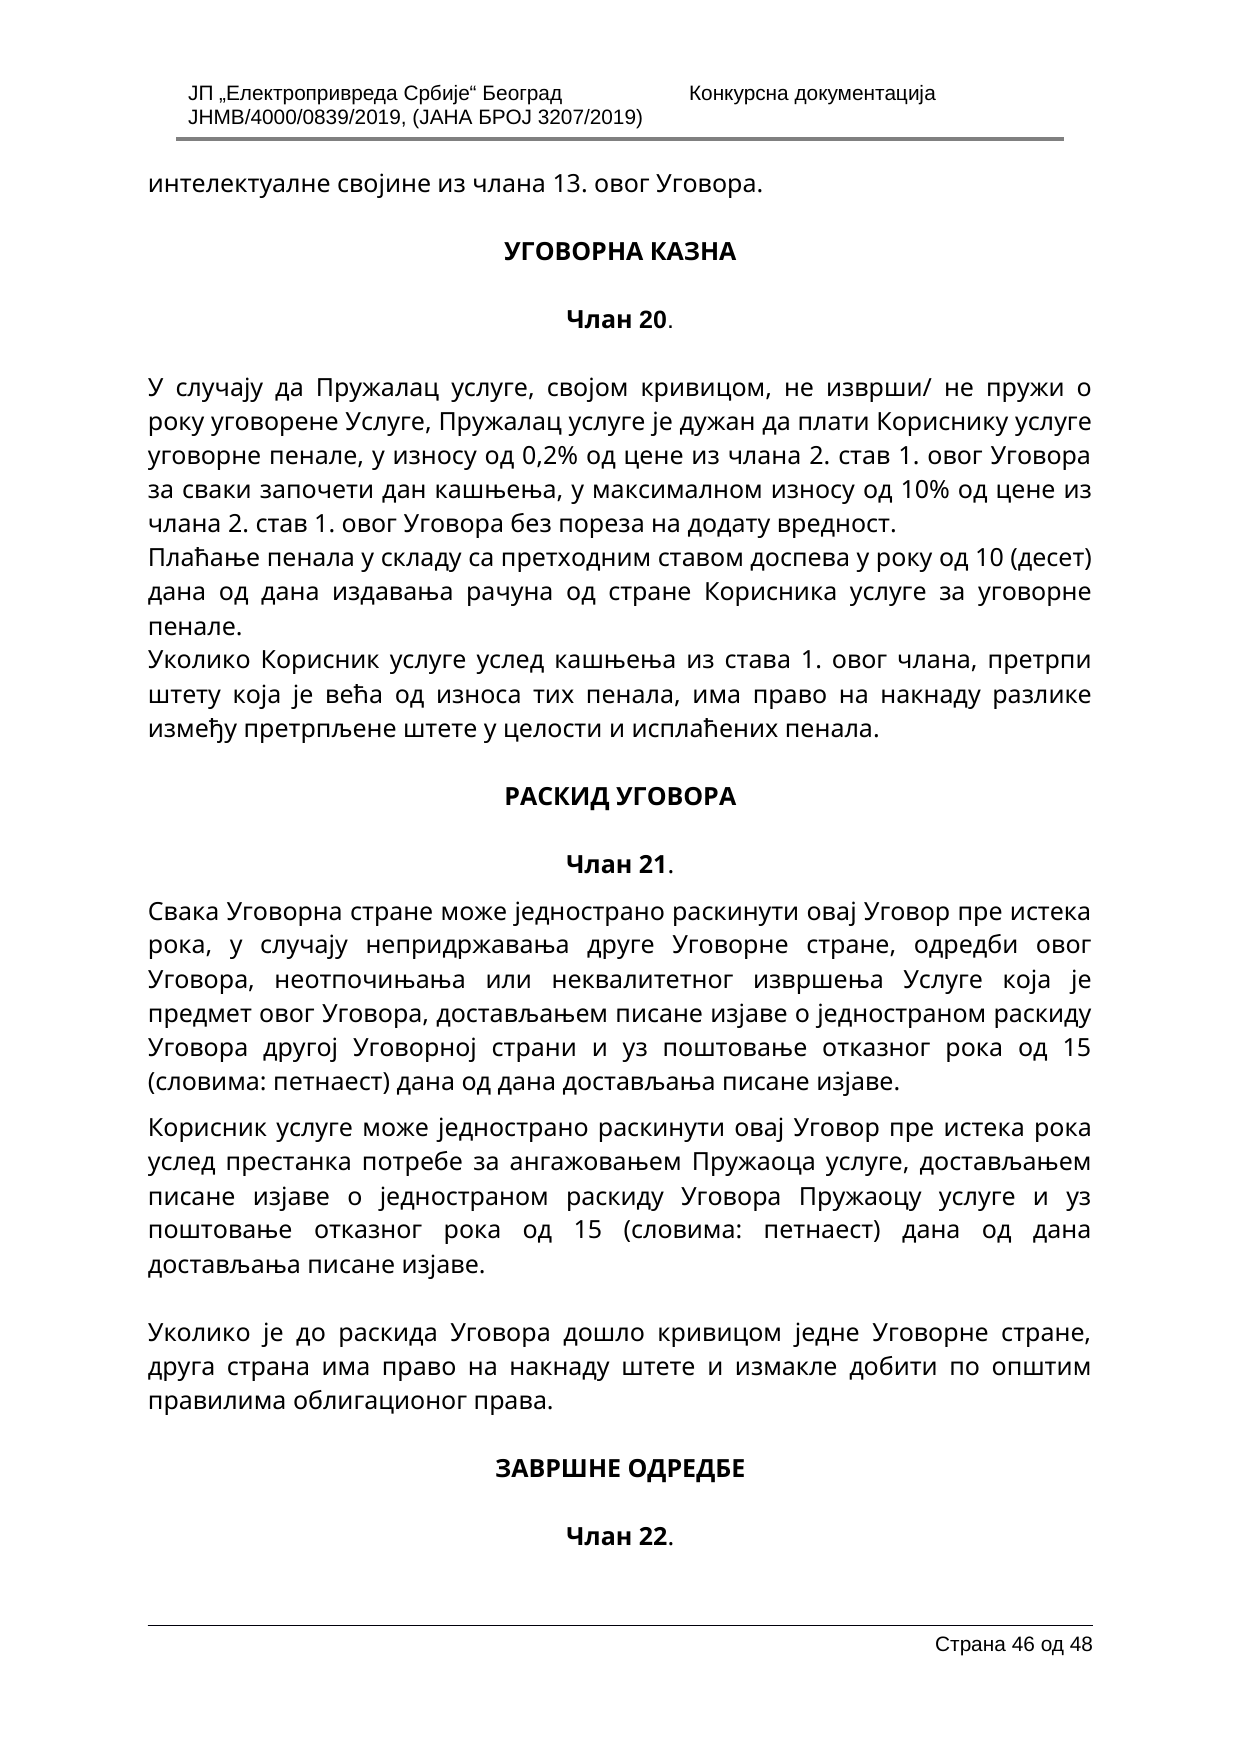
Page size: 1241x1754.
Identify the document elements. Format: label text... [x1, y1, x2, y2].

text ЗАВРШНЕ ОДРЕДБЕ [148, 1451, 1093, 1485]
text У случају да Пружалац услуге, својом кривицом, не изврши/ не пружи о року уговорене Услуге, Пружалац услуге је дужан да плати Кориснику услуге уговорне пенале, у износу од 0,2% од цене из члана 2. став 1. овог Уговора за сваки започети дан кашњења, у максималном износу од 10% од цене из члана 2. став 1. овог Уговора без пореза на додату вредност. [148, 370, 1093, 540]
text Члан 20. [148, 302, 1093, 336]
text Плаћање пенала у складу са претходним ставом доспева у року од 10 (десет) дана од дана издавања рачуна од стране Корисника услуге за уговорне пенале. [148, 540, 1093, 642]
text Свака Уговорна стране може једнострано раскинути овај Уговор пре истека рока, у случају непридржавања друге Уговорне стране, одредби овог Уговора, неотпочињања или неквалитетног извршења Услуге која је предмет овог Уговора, достављањем писане изјаве о једностраном раскиду Уговора другој Уговорној страни и уз поштовање отказног рока од 15 (словима: петнаест) дана од дана достављања писане изјаве. [148, 893, 1093, 1097]
text Уколико Корисник услуге услед кашњења из става 1. овог члана, претрпи штету која је већа од износа тих пенала, има право на накнаду разлике између претрпљене штете у целости и исплаћених пенала. [148, 642, 1093, 744]
text Уколико је до раскида Уговора дошло кривицом једне Уговорне стране, друга страна има право на накнаду штете и измакле добити по општим правилима облигационог права. [148, 1314, 1093, 1417]
text Корисник услуге може једнострано раскинути овај Уговор пре истека рока услед престанка потребе за ангажовањем Пружаоца услуге, достављањем писане изјаве о једностраном раскиду Уговора Пружаоцу услуге и уз поштовање отказног рока од 15 (словима: петнаест) дана од дана достављања писане изјаве. [148, 1110, 1093, 1280]
text Члан 22. [148, 1519, 1093, 1553]
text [148, 165, 1093, 199]
text УГОВОРНА КАЗНА [148, 233, 1093, 267]
text РАСКИД УГОВОРА [148, 778, 1093, 812]
text Члан 21. [148, 847, 1093, 881]
